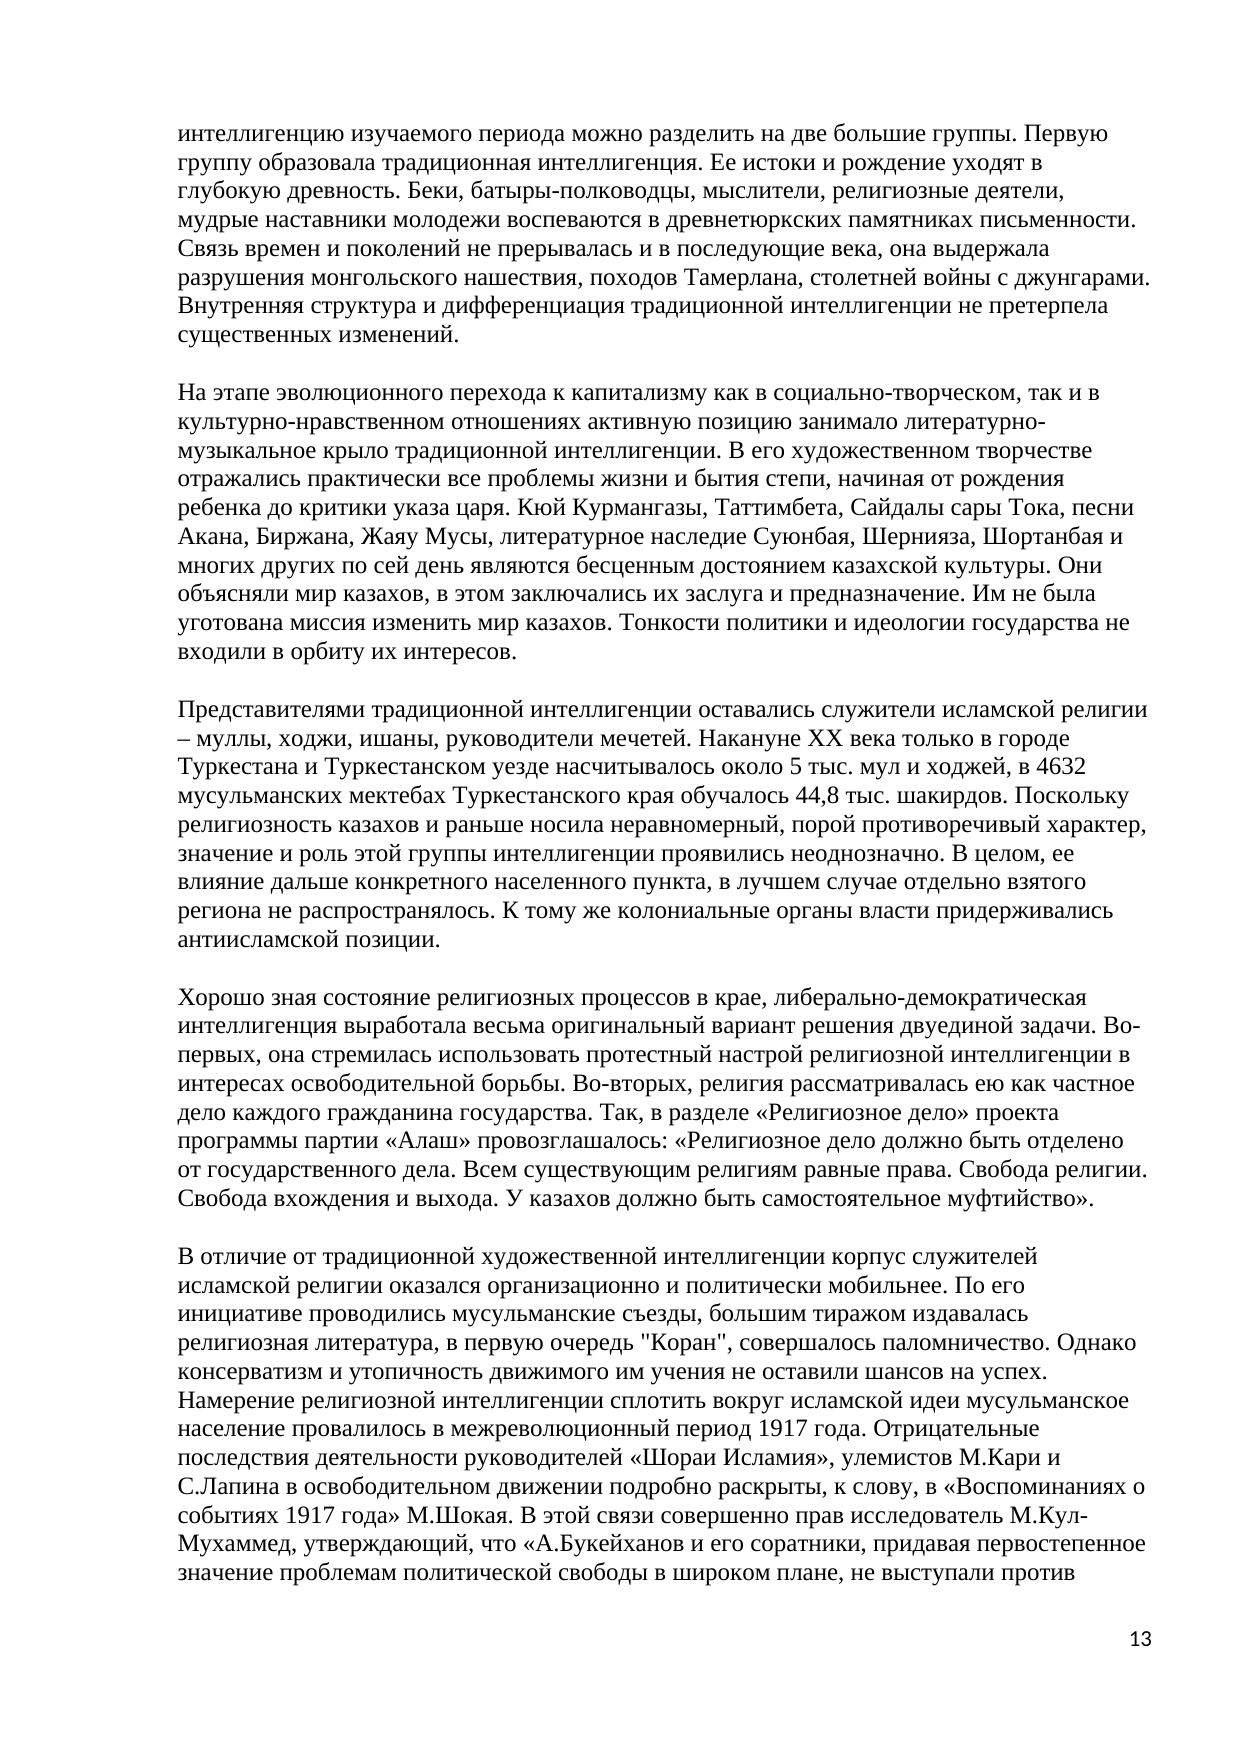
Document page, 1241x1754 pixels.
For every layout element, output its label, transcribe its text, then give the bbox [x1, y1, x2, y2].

text На этапе эволюционного перехода к капитализму как в социально-творческом, так и в культурно-нравственном отношениях активную позицию занимало литературно-музыкальное крыло традиционной интеллигенции. В его художественном творчестве отражались практически все проблемы жизни и бытия степи, начиная от рождения ребенка до критики указа царя. Кюй Курмангазы, Таттимбета, Сайдалы сары Тока, песни Акана, Биржана, Жаяу Мусы, литературное наследие Суюнбая, Шернияза, Шортанбая и многих других по сей день являются бесценным достоянием казахской культуры. Они объясняли мир казахов, в этом заключались их заслуга и предназначение. Им не была уготована миссия изменить мир казахов. Тонкости политики и идеологии государства не входили в орбиту их интересов. [177, 377, 1152, 665]
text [177, 1241, 1152, 1586]
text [177, 118, 1152, 348]
text Хорошо зная состояние религиозных процессов в крае, либерально-демократическая интеллигенция выработала весьма оригинальный вариант решения двуединой задачи. Во-первых, она стремилась использовать протестный настрой религиозной интеллигенции в интересах освободительной борьбы. Во-вторых, религия рассматривалась ею как частное дело каждого гражданина государства. Так, в разделе «Религиозное дело» проекта программы партии «Алаш» провозглашалось: «Религиозное дело должно быть отделено от государственного дела. Всем существующим религиям равные права. Свобода религии. Свобода вхождения и выхода. У казахов должно быть самостоятельное муфтийство». [177, 982, 1152, 1212]
text Представителями традиционной интеллигенции оставались служители исламской религии – муллы, ходжи, ишаны, руководители мечетей. Накануне ХХ века только в городе Туркестана и Туркестанском уезде насчитывалось около 5 тыс. мул и ходжей, в 4632 мусульманских мектебах Туркестанского края обучалось 44,8 тыс. шакирдов. Поскольку религиозность казахов и раньше носила неравномерный, порой противоречивый характер, значение и роль этой группы интеллигенции проявились неоднозначно. В целом, ее влияние дальше конкретного населенного пункта, в лучшем случае отдельно взятого региона не распространялось. К тому же колониальные органы власти придерживались антиисламской позиции. [177, 694, 1152, 953]
